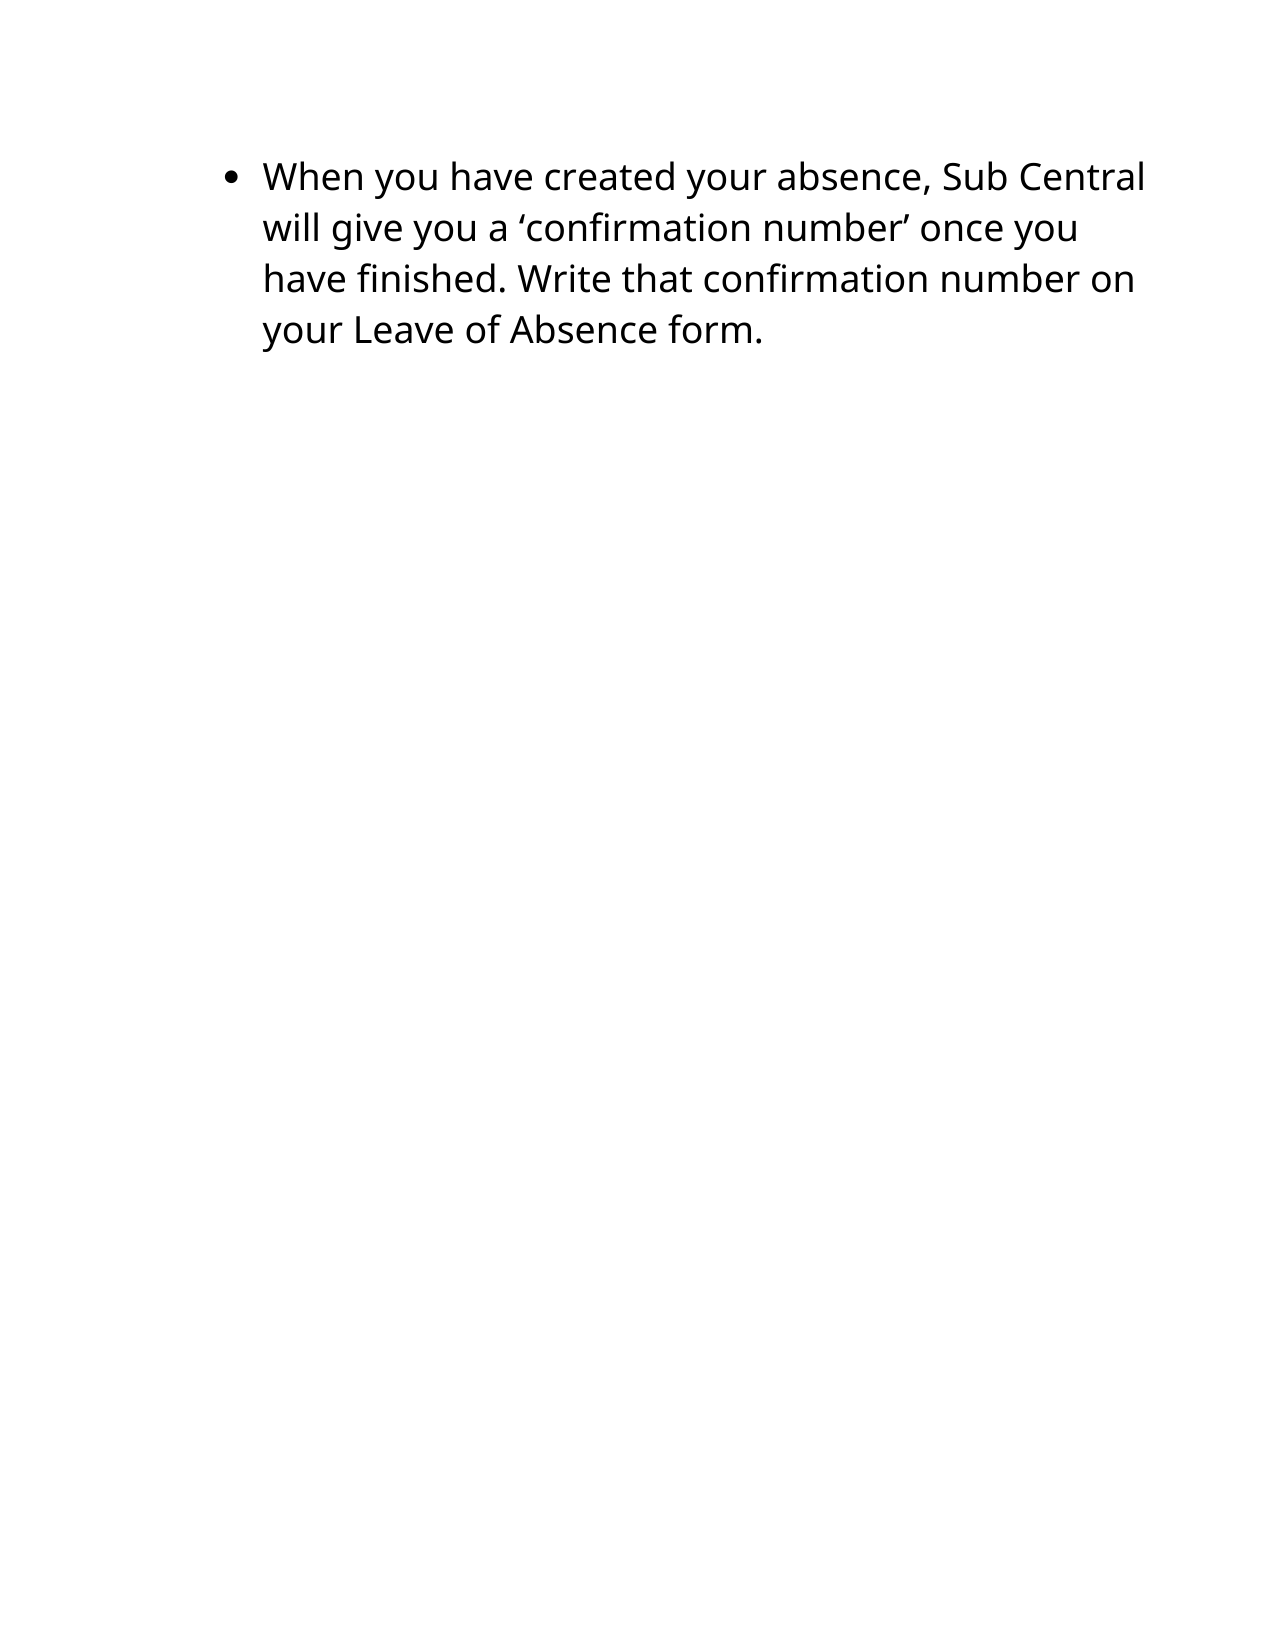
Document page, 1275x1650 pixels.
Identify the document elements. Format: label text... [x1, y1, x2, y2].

list When you have created your absence, Sub Central will give you a ‘confirmation number’ once you have finished. Write that confirmation number on your Leave of Absence form. [225, 150, 1153, 354]
